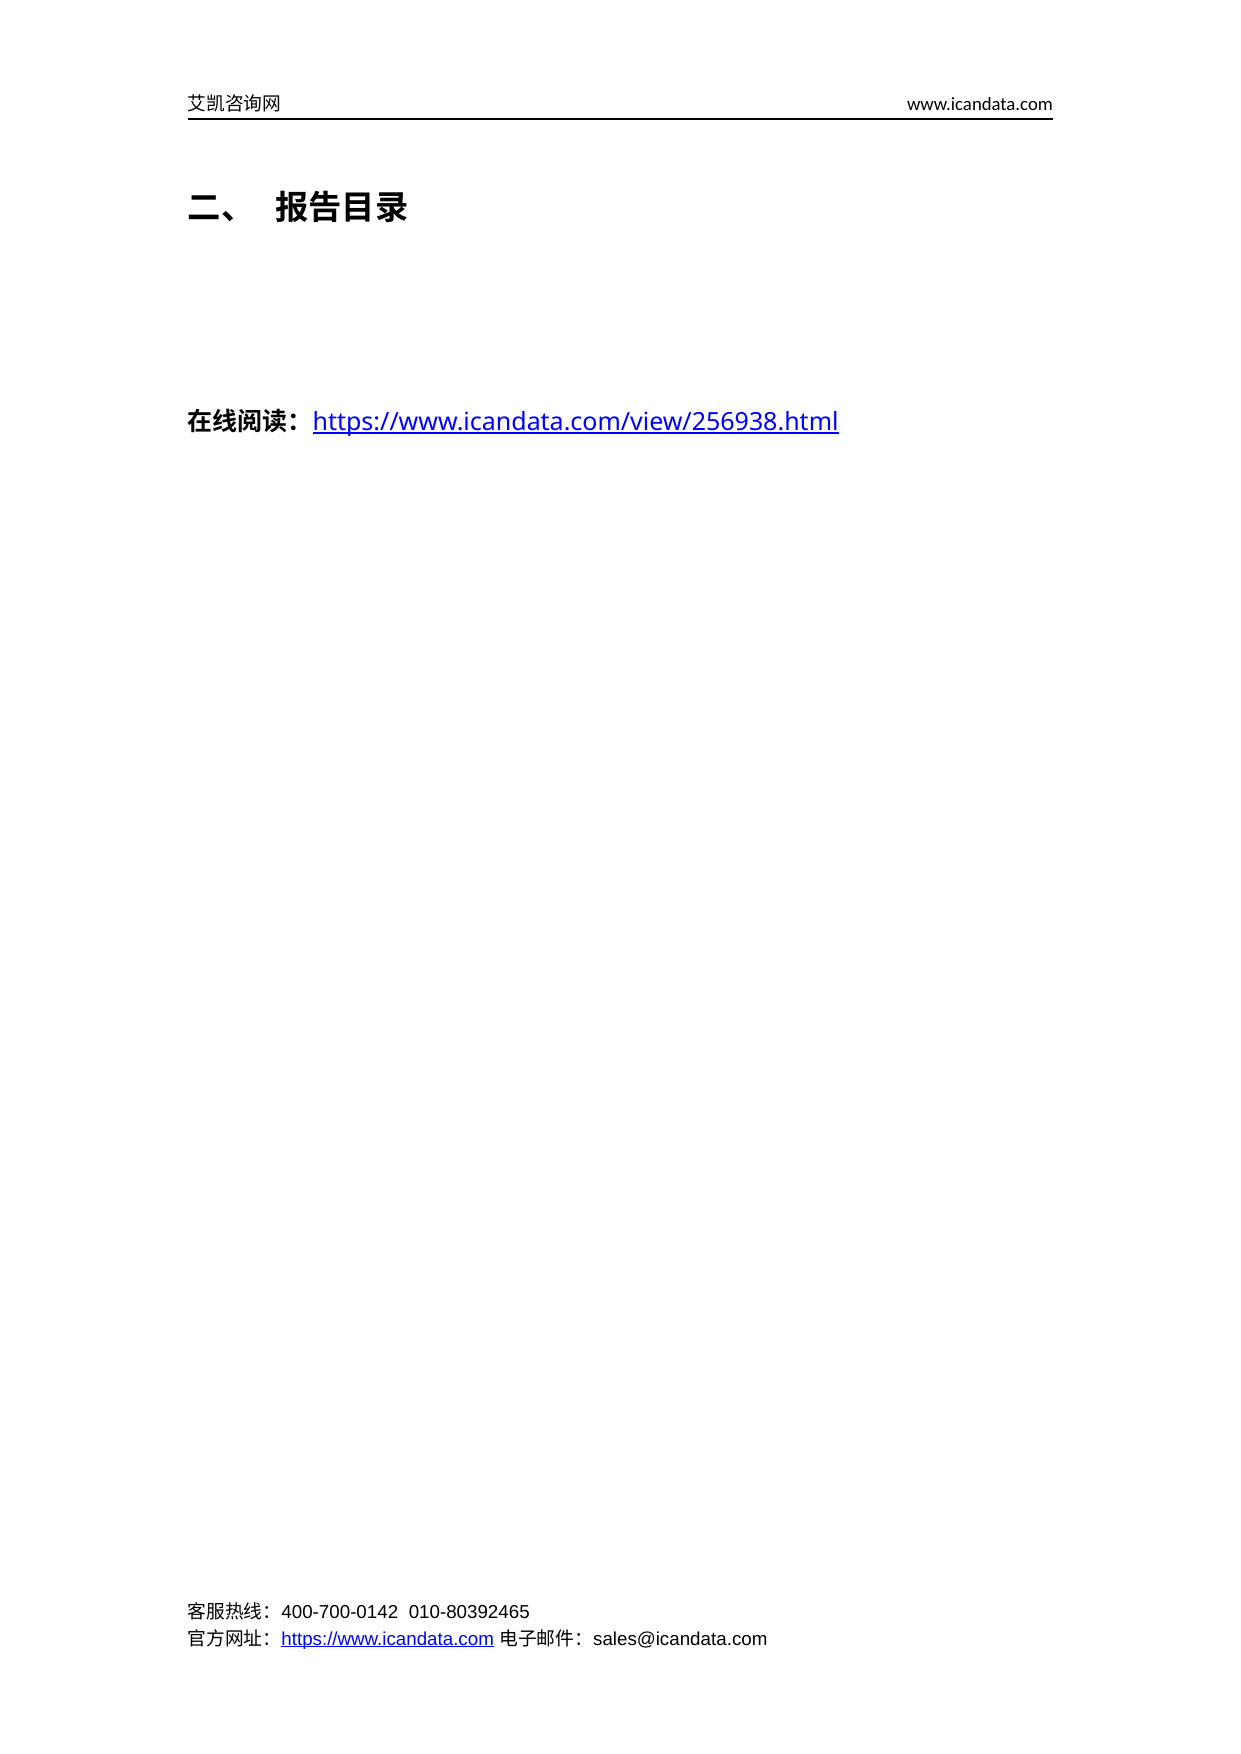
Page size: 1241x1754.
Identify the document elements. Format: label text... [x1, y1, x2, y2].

subtitle 报告目录 [187, 172, 1053, 237]
text 在线阅读：https://www.icandata.com/view/256938.html [187, 387, 1053, 452]
